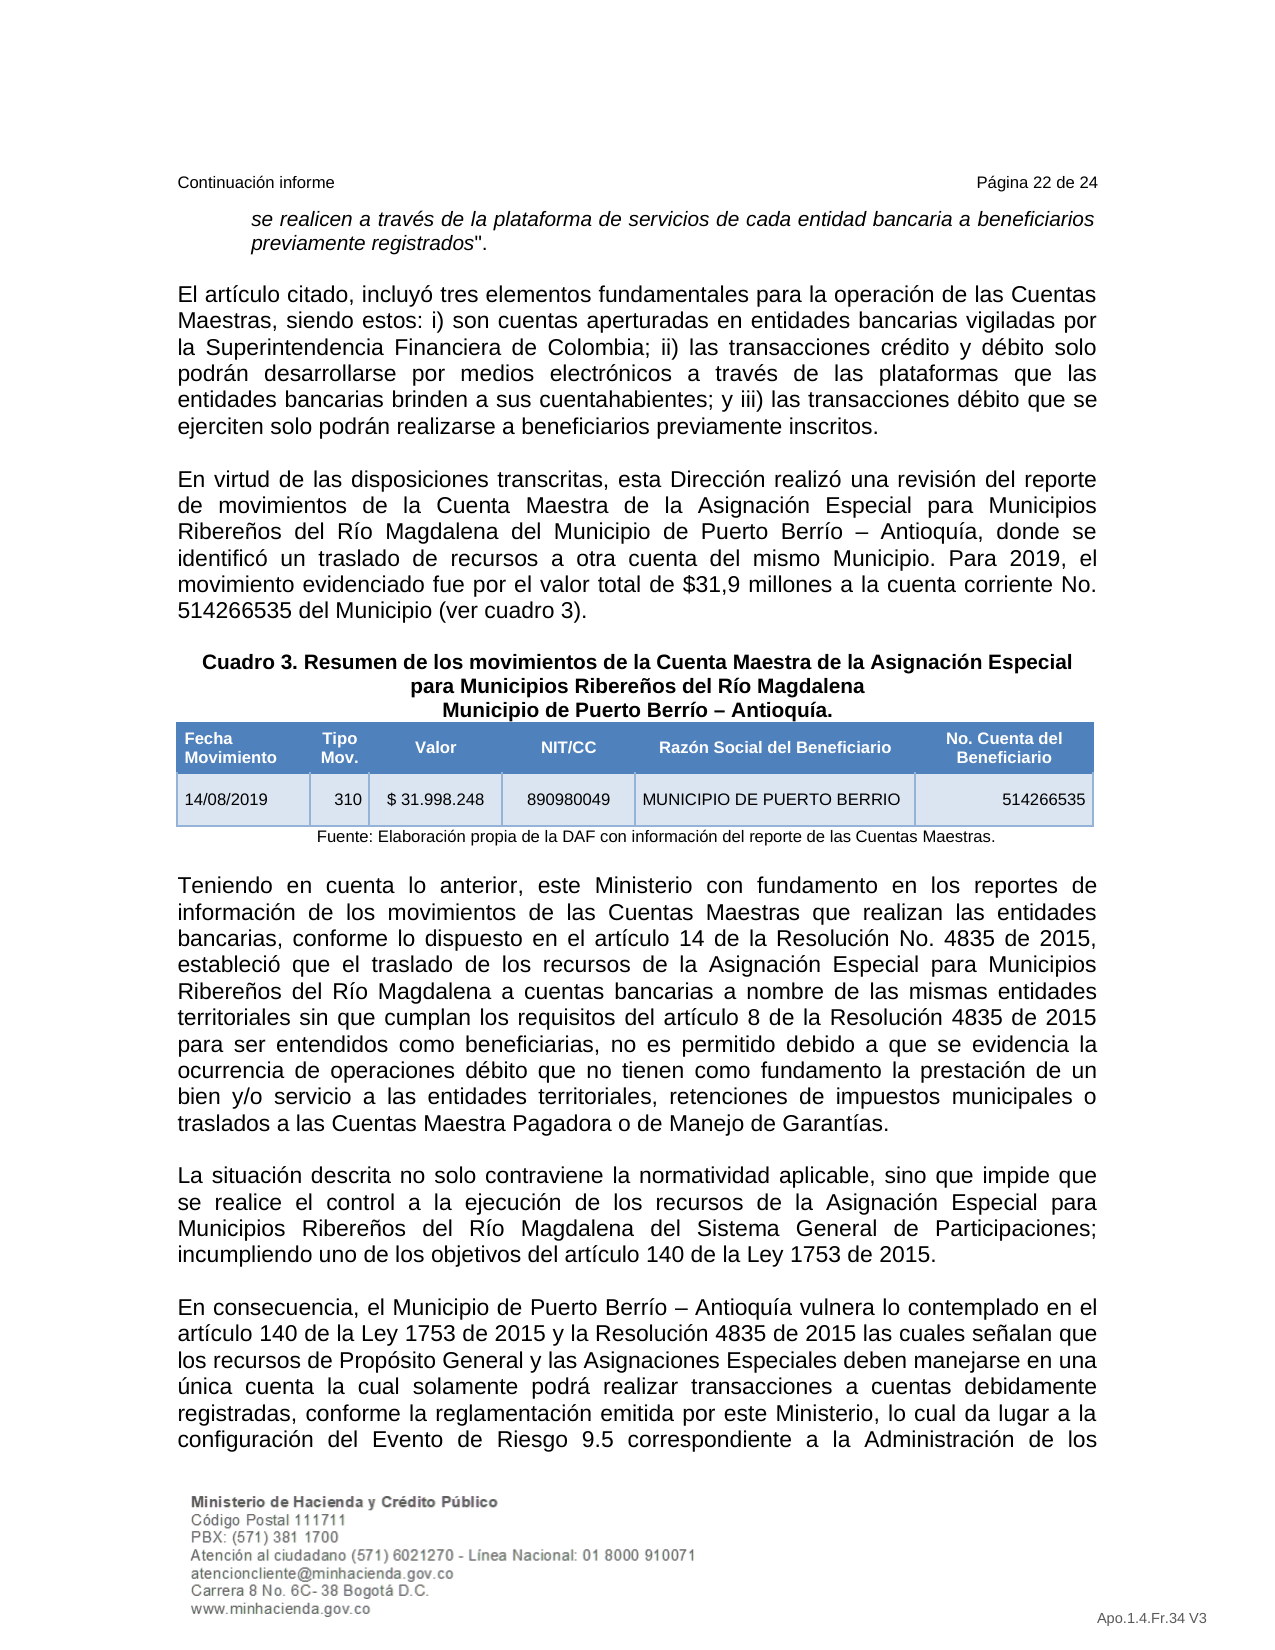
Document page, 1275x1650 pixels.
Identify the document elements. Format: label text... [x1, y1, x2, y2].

picture [177, 1479, 736, 1641]
text Fuente: Elaboración propia de la DAF con información del reporte de las Cuentas Maestras. [177, 827, 1098, 846]
table_cell 310 [311, 774, 368, 825]
table_cell 514266535 [916, 774, 1092, 825]
text Municipio de Puerto Berrío – Antioquía. [177, 698, 1098, 722]
table_cell 14/08/2019 [178, 774, 309, 825]
text Cuadro 3. Resumen de los movimientos de la Cuenta Maestra de la Asignación Especial para Municipios Ribereños del Río Magdalena [177, 650, 1098, 698]
table_cell MUNICIPIO DE PUERTO BERRIO [636, 774, 914, 825]
table_header Tipo Mov. [310, 724, 369, 772]
table_header Razón Social del Beneficiario [635, 724, 915, 772]
table_header No. Cuenta del Beneficiario [915, 724, 1092, 772]
table_header Fecha Movimiento [178, 724, 310, 772]
text La situación descrita no solo contraviene la normatividad aplicable, sino que impide que se realice el control a la ejecución de los recursos de la Asignación Especial para Municipios Ribereños del Río Magdalena del Sistema General de Participaciones; incumpliendo uno de los objetivos del artículo 140 de la Ley 1753 de 2015. [177, 1162, 1098, 1268]
table_cell 890980049 [503, 774, 634, 825]
text Teniendo en cuenta lo anterior, este Ministerio con fundamento en los reportes de información de los movimientos de las Cuentas Maestras que realizan las entidades bancarias, conforme lo dispuesto en el artículo 14 de la Resolución No. 4835 de 2015, estableció que el traslado de los recursos de la Asignación Especial para Municipios Ribereños del Río Magdalena a cuentas bancarias a nombre de las mismas entidades territoriales sin que cumplan los requisitos del artículo 8 de la Resolución 4835 de 2015 para ser entendidos como beneficiarias, no es permitido debido a que se evidencia la ocurrencia de operaciones débito que no tienen como fundamento la prestación de un bien y/o servicio a las entidades territoriales, retenciones de impuestos municipales o traslados a las Cuentas Maestra Pagadora o de Manejo de Garantías. [177, 872, 1098, 1136]
text El artículo citado, incluyó tres elementos fundamentales para la operación de las Cuentas Maestras, siendo estos: i) son cuentas aperturadas en entidades bancarias vigiladas por la Superintendencia Financiera de Colombia; ii) las transacciones crédito y débito solo podrán desarrollarse por medios electrónicos a través de las plataformas que las entidades bancarias brinden a sus cuentahabientes; y iii) las transacciones débito que se ejerciten solo podrán realizarse a beneficiarios previamente inscritos. [177, 281, 1098, 439]
table_header NIT/CC [502, 724, 635, 772]
text En virtud de las disposiciones transcritas, esta Dirección realizó una revisión del reporte de movimientos de la Cuenta Maestra de la Asignación Especial para Municipios Ribereños del Río Magdalena del Municipio de Puerto Berrío – Antioquía, donde se identificó un traslado de recursos a otra cuenta del mismo Municipio. Para 2019, el movimiento evidenciado fue por el valor total de $31,9 millones a la cuenta corriente No. 514266535 del Municipio (ver cuadro 3). [177, 466, 1098, 624]
table_header Valor [369, 724, 502, 772]
table_cell $ 31.998.248 [370, 774, 501, 825]
